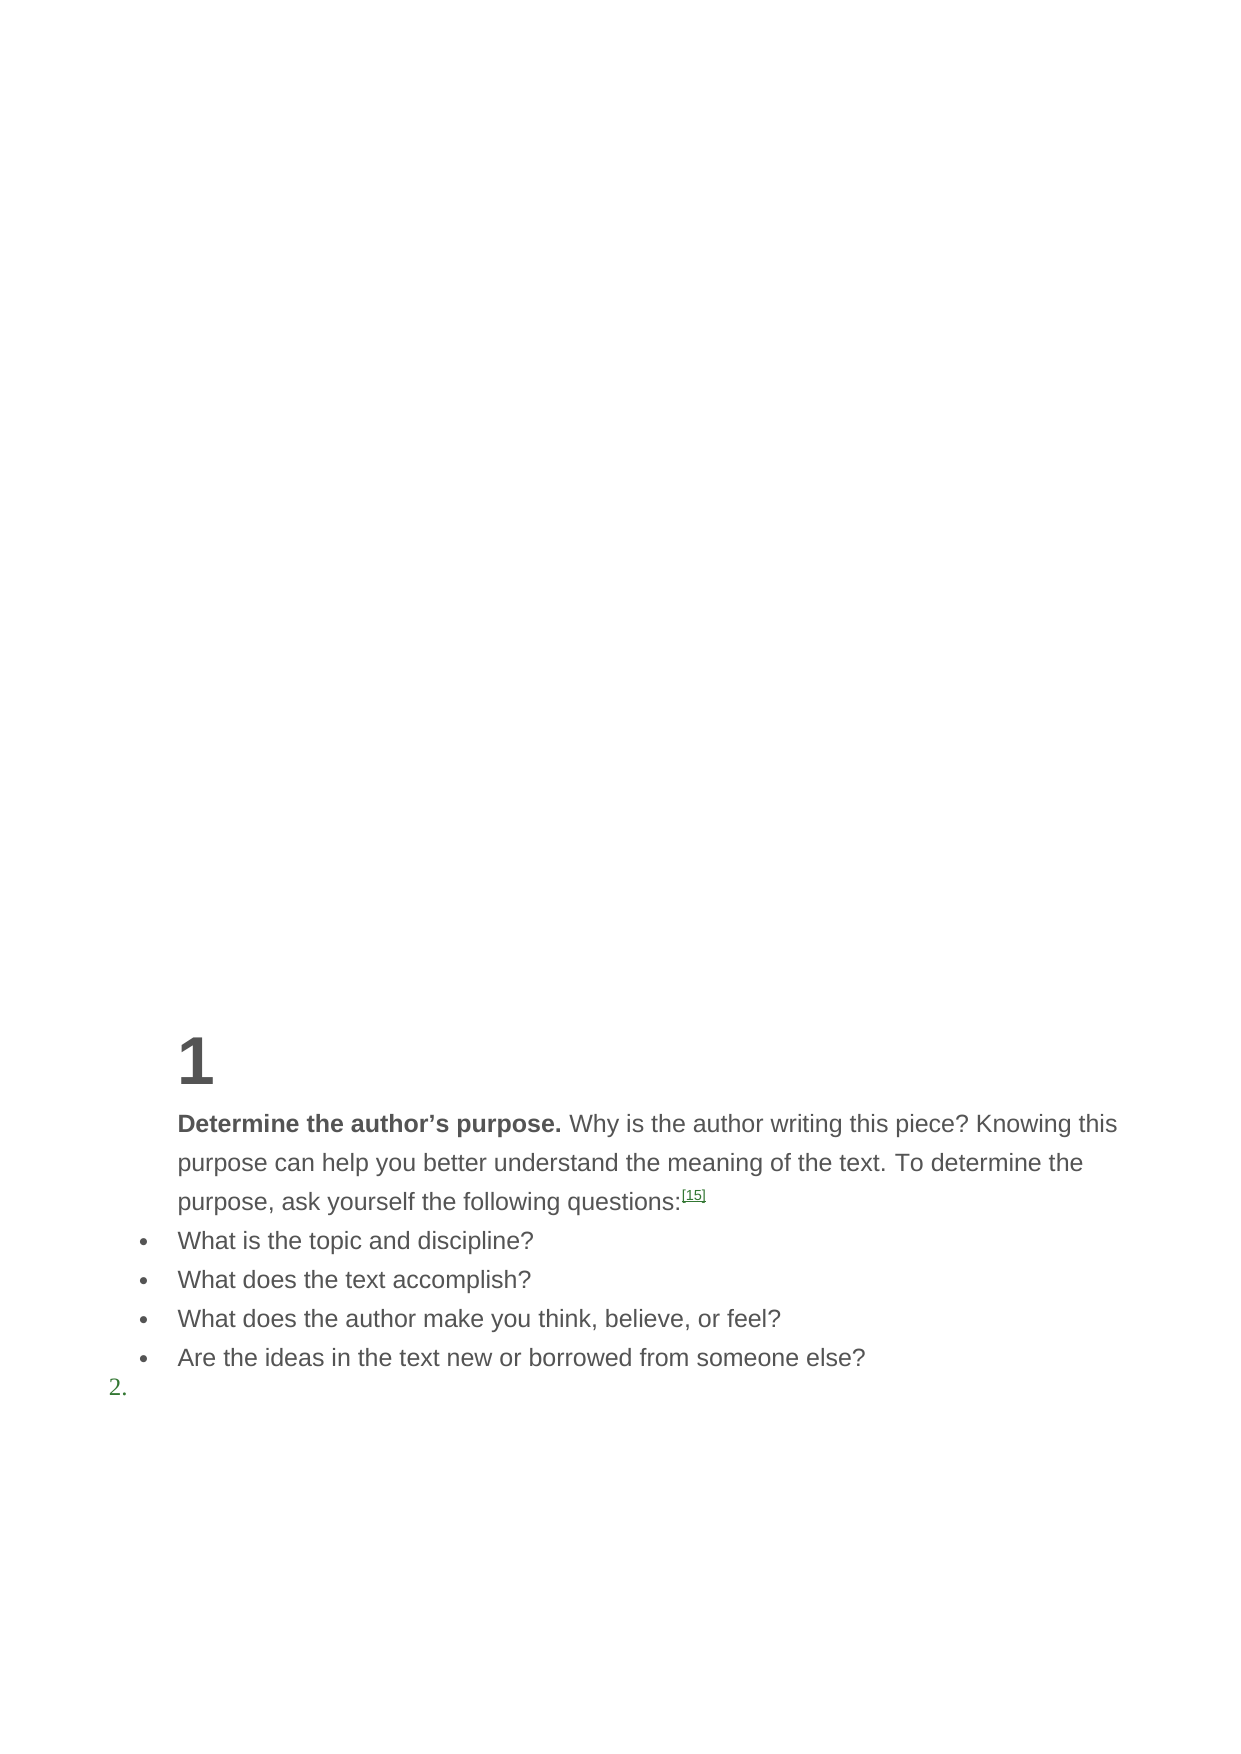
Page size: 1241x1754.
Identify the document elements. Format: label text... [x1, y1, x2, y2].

list Are the ideas in the text new or borrowed from someone else? [140, 1333, 1152, 1372]
list What does the text accomplish? [140, 1255, 1152, 1294]
text Determine the author’s purpose. Why is the author writing this piece? Knowing this purpose can help you better understand the meaning of the text. To determine the purpose, ask yourself the following questions:[15] [177, 1098, 1152, 1216]
list What is the topic and discipline? [140, 1216, 1152, 1255]
text 1 [177, 1021, 1152, 1098]
list What does the author make you think, believe, or feel? [140, 1294, 1152, 1333]
